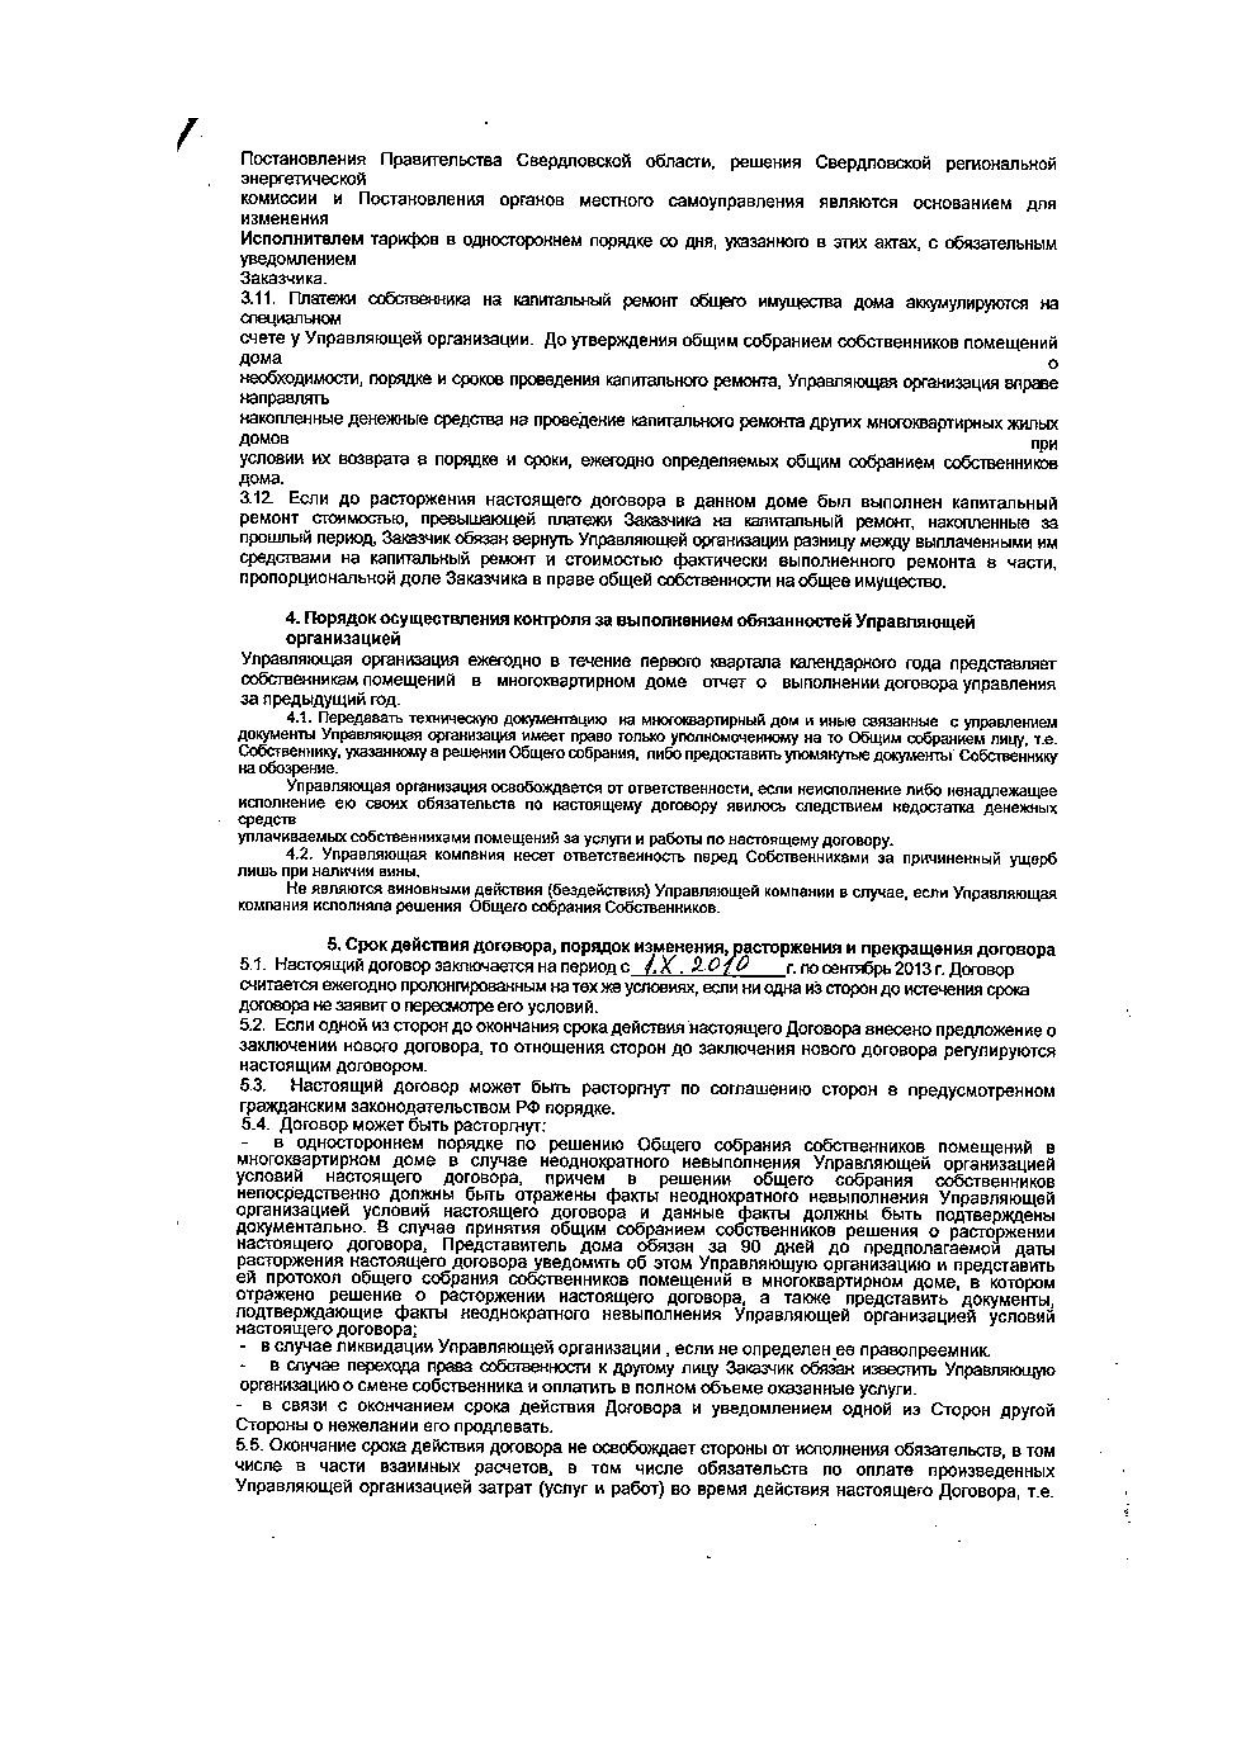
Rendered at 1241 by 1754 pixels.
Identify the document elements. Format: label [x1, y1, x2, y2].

picture [177, 118, 1151, 1599]
